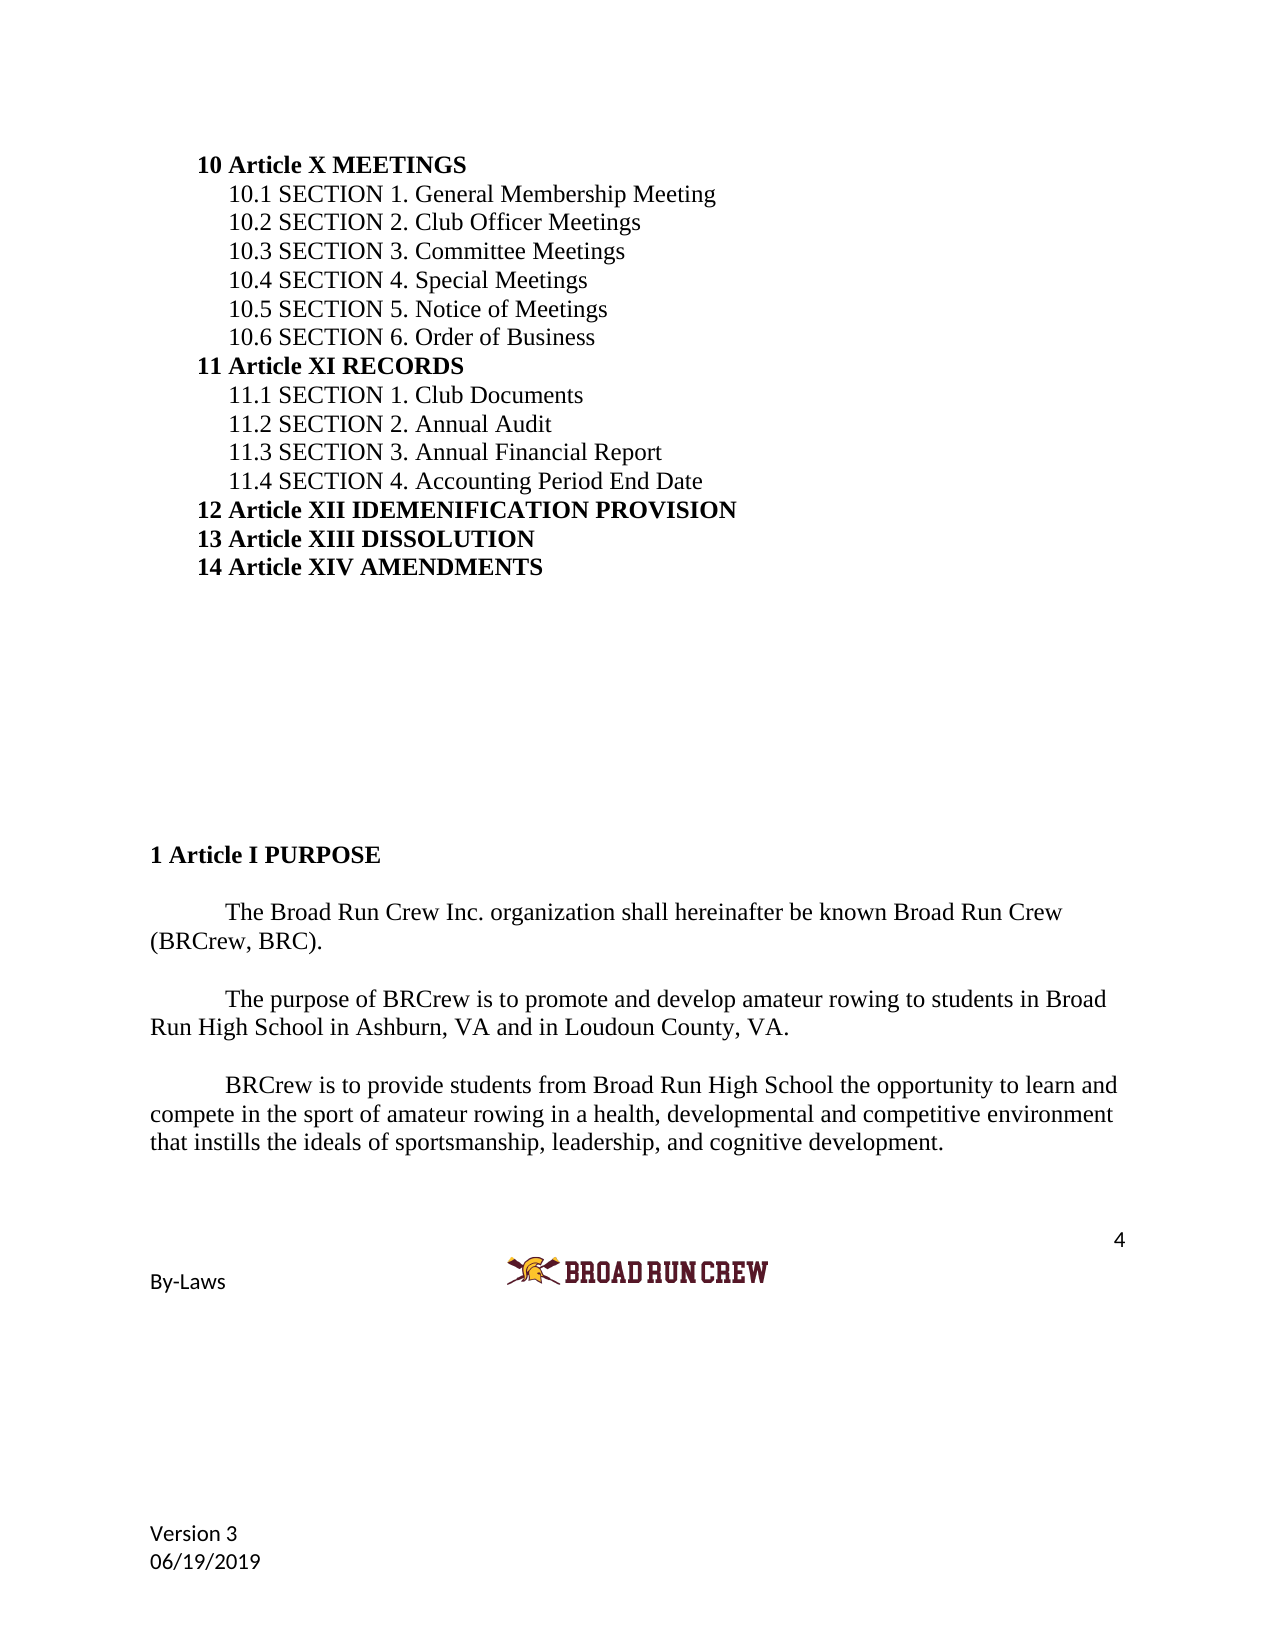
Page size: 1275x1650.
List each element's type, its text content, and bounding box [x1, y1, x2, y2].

text 10.1 SECTION 1. General Membership Meeting [197, 179, 1125, 207]
text compete in the sport of amateur rowing in a health, developmental and competitive environment [150, 1099, 1125, 1127]
text that instills the ideals of sportsmanship, leadership, and cognitive development. [150, 1127, 1125, 1156]
text 11.1 SECTION 1. Club Documents [197, 380, 1125, 409]
text The Broad Run Crew Inc. organization shall hereinafter be known Broad Run Crew (BRCrew, BRC). [150, 897, 1125, 955]
text 11.4 SECTION 4. Accounting Period End Date [197, 466, 1125, 495]
text 1 Article I PURPOSE [150, 840, 1125, 869]
text 10.3 SECTION 3. Committee Meetings [197, 236, 1125, 265]
text 11.3 SECTION 3. Annual Financial Report [197, 437, 1125, 466]
text 13 Article XIII DISSOLUTION [197, 524, 1125, 552]
text The purpose of BRCrew is to promote and develop amateur rowing to students in Broad Run High School in Ashburn, VA and in Loudoun County, VA. [150, 984, 1125, 1041]
text 11.2 SECTION 2. Annual Audit [197, 409, 1125, 437]
text 10.5 SECTION 5. Notice of Meetings [197, 294, 1125, 322]
text 11 Article XI RECORDS [197, 351, 1125, 380]
text BRCrew is to provide students from Broad Run High School the opportunity to learn and [150, 1070, 1125, 1099]
text 10 Article X MEETINGS [197, 150, 1125, 179]
text 14 Article XIV AMENDMENTS [197, 552, 1125, 581]
text 10.2 SECTION 2. Club Officer Meetings [197, 207, 1125, 236]
text 10.6 SECTION 6. Order of Business [197, 322, 1125, 351]
text 12 Article XII IDEMENIFICATION PROVISION [197, 495, 1125, 524]
picture [504, 1252, 771, 1289]
text 10.4 SECTION 4. Special Meetings [197, 265, 1125, 294]
